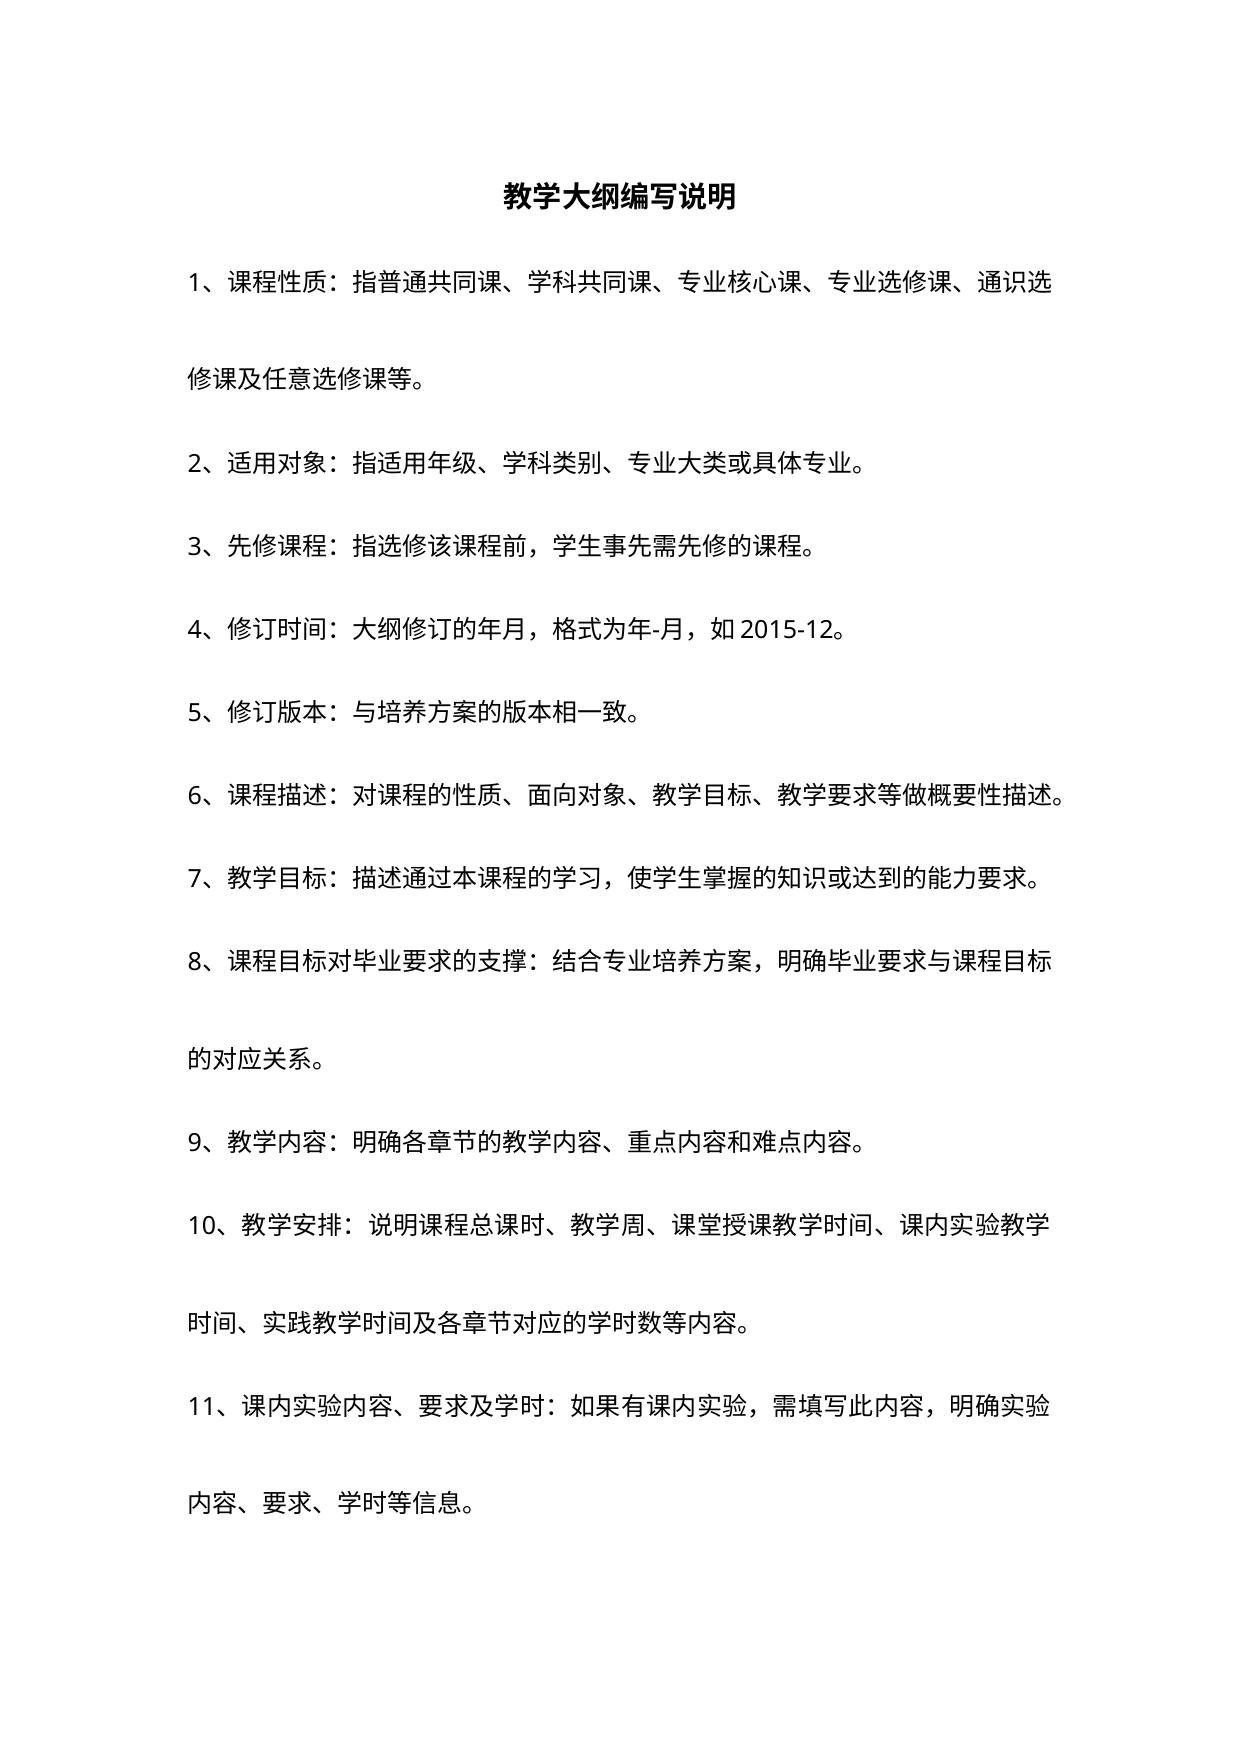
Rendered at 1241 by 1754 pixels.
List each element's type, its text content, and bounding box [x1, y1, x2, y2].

text 6、课程描述：对课程的性质、面向对象、教学目标、教学要求等做概要性描述。 [187, 761, 1053, 826]
text 8、课程目标对毕业要求的支撑：结合专业培养方案，明确毕业要求与课程目标的对应关系。 [187, 927, 1053, 1090]
text 5、修订版本：与培养方案的版本相一致。 [187, 678, 1053, 743]
text 11、课内实验内容、要求及学时：如果有课内实验，需填写此内容，明确实验内容、要求、学时等信息。 [187, 1372, 1053, 1534]
text 4、修订时间：大纲修订的年月，格式为年-月，如2015-12。 [187, 595, 1053, 660]
text 2、适用对象：指适用年级、学科类别、专业大类或具体专业。 [187, 429, 1053, 494]
text 教学大纲编写说明 [187, 162, 1053, 227]
text 3、先修课程：指选修该课程前，学生事先需先修的课程。 [187, 512, 1053, 577]
text 10、教学安排：说明课程总课时、教学周、课堂授课教学时间、课内实验教学时间、实践教学时间及各章节对应的学时数等内容。 [187, 1191, 1053, 1354]
text 1、课程性质：指普通共同课、学科共同课、专业核心课、专业选修课、通识选修课及任意选修课等。 [187, 248, 1053, 411]
text 7、教学目标：描述通过本课程的学习，使学生掌握的知识或达到的能力要求。 [187, 844, 1053, 909]
text 9、教学内容：明确各章节的教学内容、重点内容和难点内容。 [187, 1108, 1053, 1173]
